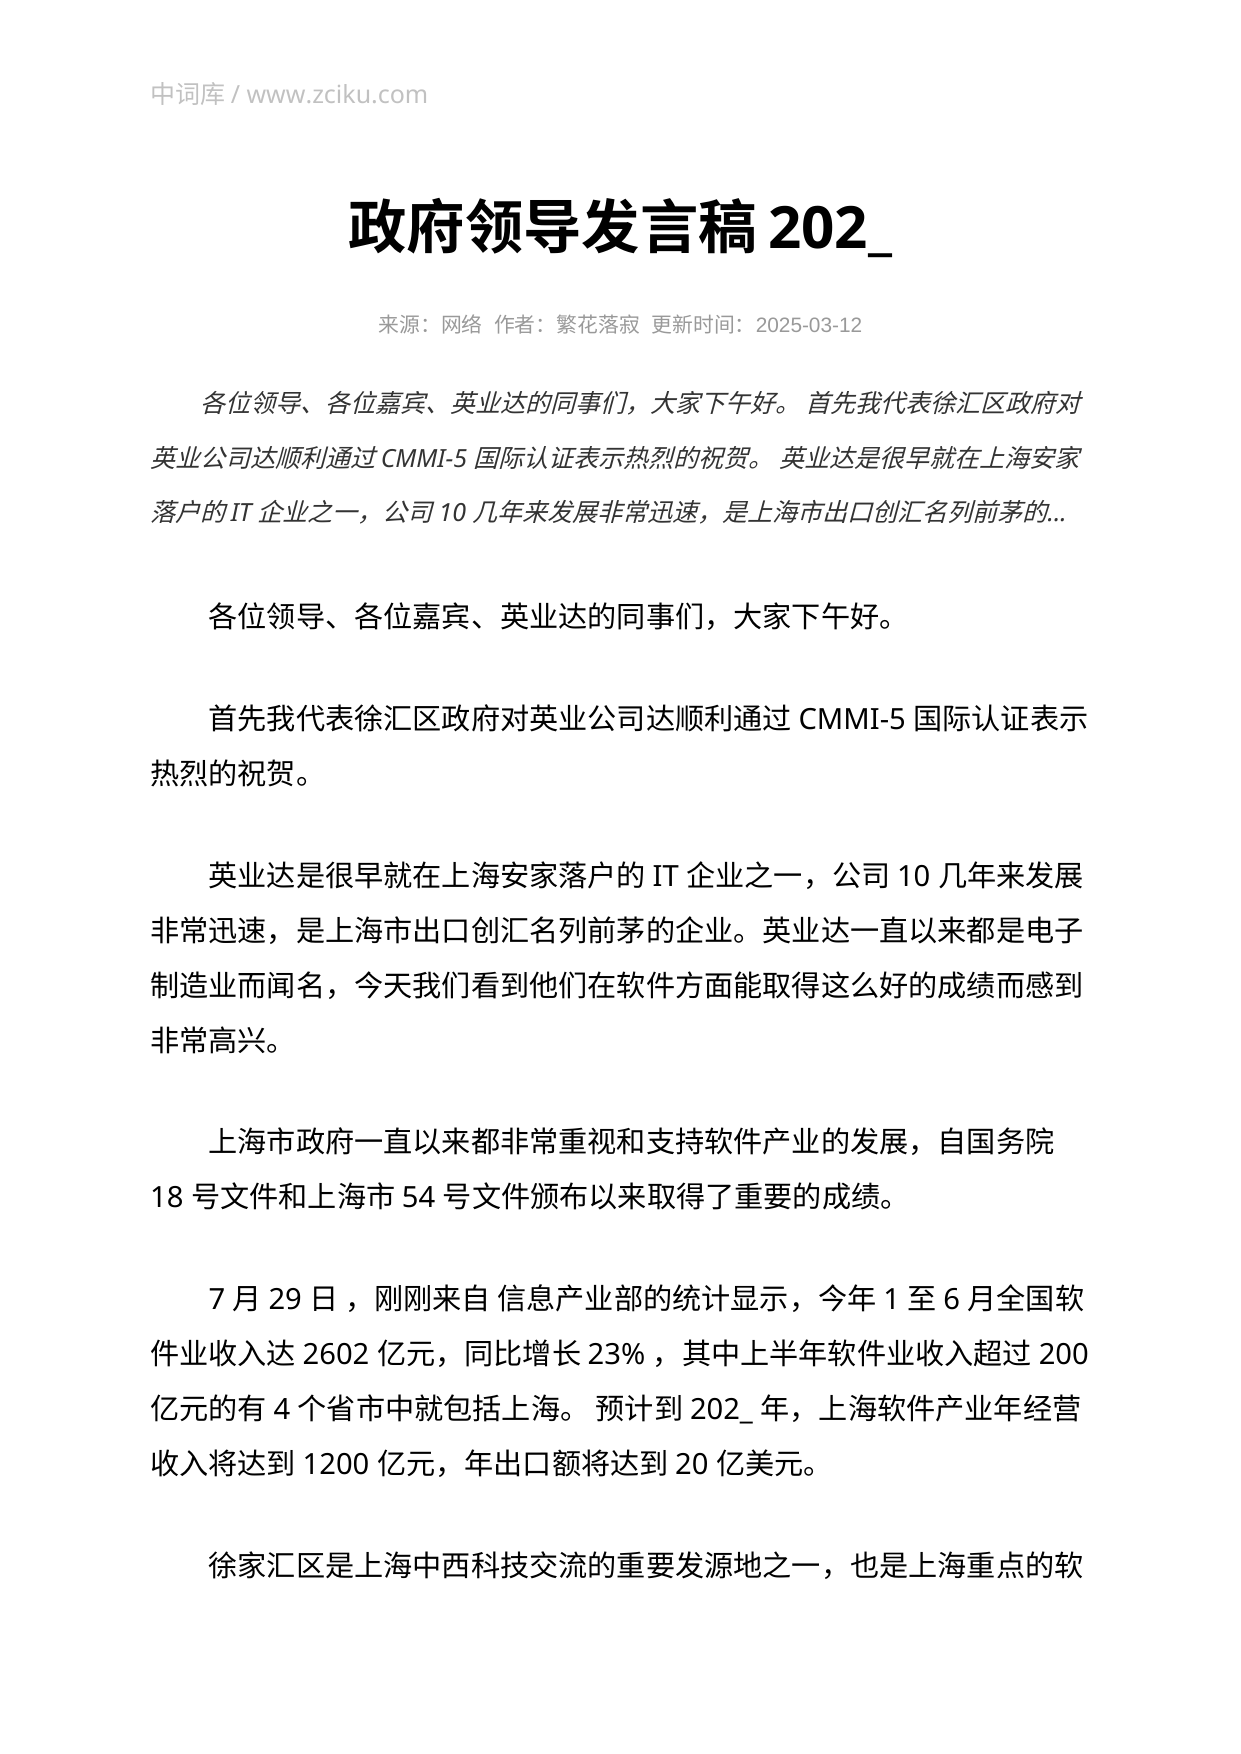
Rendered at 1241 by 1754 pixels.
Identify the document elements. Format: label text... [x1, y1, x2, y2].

text 首先我代表徐汇区政府对英业公司达顺利通过 CMMI-5 国际认证表示热烈的祝贺。 [150, 696, 1090, 793]
text 各位领导、各位嘉宾、英业达的同事们，大家下午好。 首先我代表徐汇区政府对英业公司达顺利通过 CMMI-5 国际认证表示热烈的祝贺。 英业达是很早就在上海安家落户的 IT 企业之一，公司 10 几年来发展非常迅速，是上海市出口创汇名列前茅的... [150, 384, 1090, 529]
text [150, 1543, 1090, 1585]
text 7 月 29 日 ，刚刚来自 信息产业部的统计显示，今年 1 至 6 月全国软件业收入达 2602 亿元，同比增长 23% ，其中上半年软件业收入超过 200 亿元的有 4 个省市中就包括上海。 预计到 202_ 年，上海软件产业年经营收入将达到 1200 亿元，年出口额将达到 20 亿美元。 [150, 1276, 1090, 1483]
subtitle 政府领导发言稿202_ [150, 181, 1090, 266]
text 来源：网络 作者：繁花落寂 更新时间：2025-03-12 [150, 313, 1090, 337]
text 各位领导、各位嘉宾、英业达的同事们，大家下午好。 [150, 594, 1090, 636]
text 上海市政府一直以来都非常重视和支持软件产业的发展，自国务院 18 号文件和上海市 54 号文件颁布以来取得了重要的成绩。 [150, 1119, 1090, 1216]
text 英业达是很早就在上海安家落户的 IT 企业之一，公司 10 几年来发展非常迅速，是上海市出口创汇名列前茅的企业。英业达一直以来都是电子制造业而闻名，今天我们看到他们在软件方面能取得这么好的成绩而感到非常高兴。 [150, 852, 1090, 1059]
